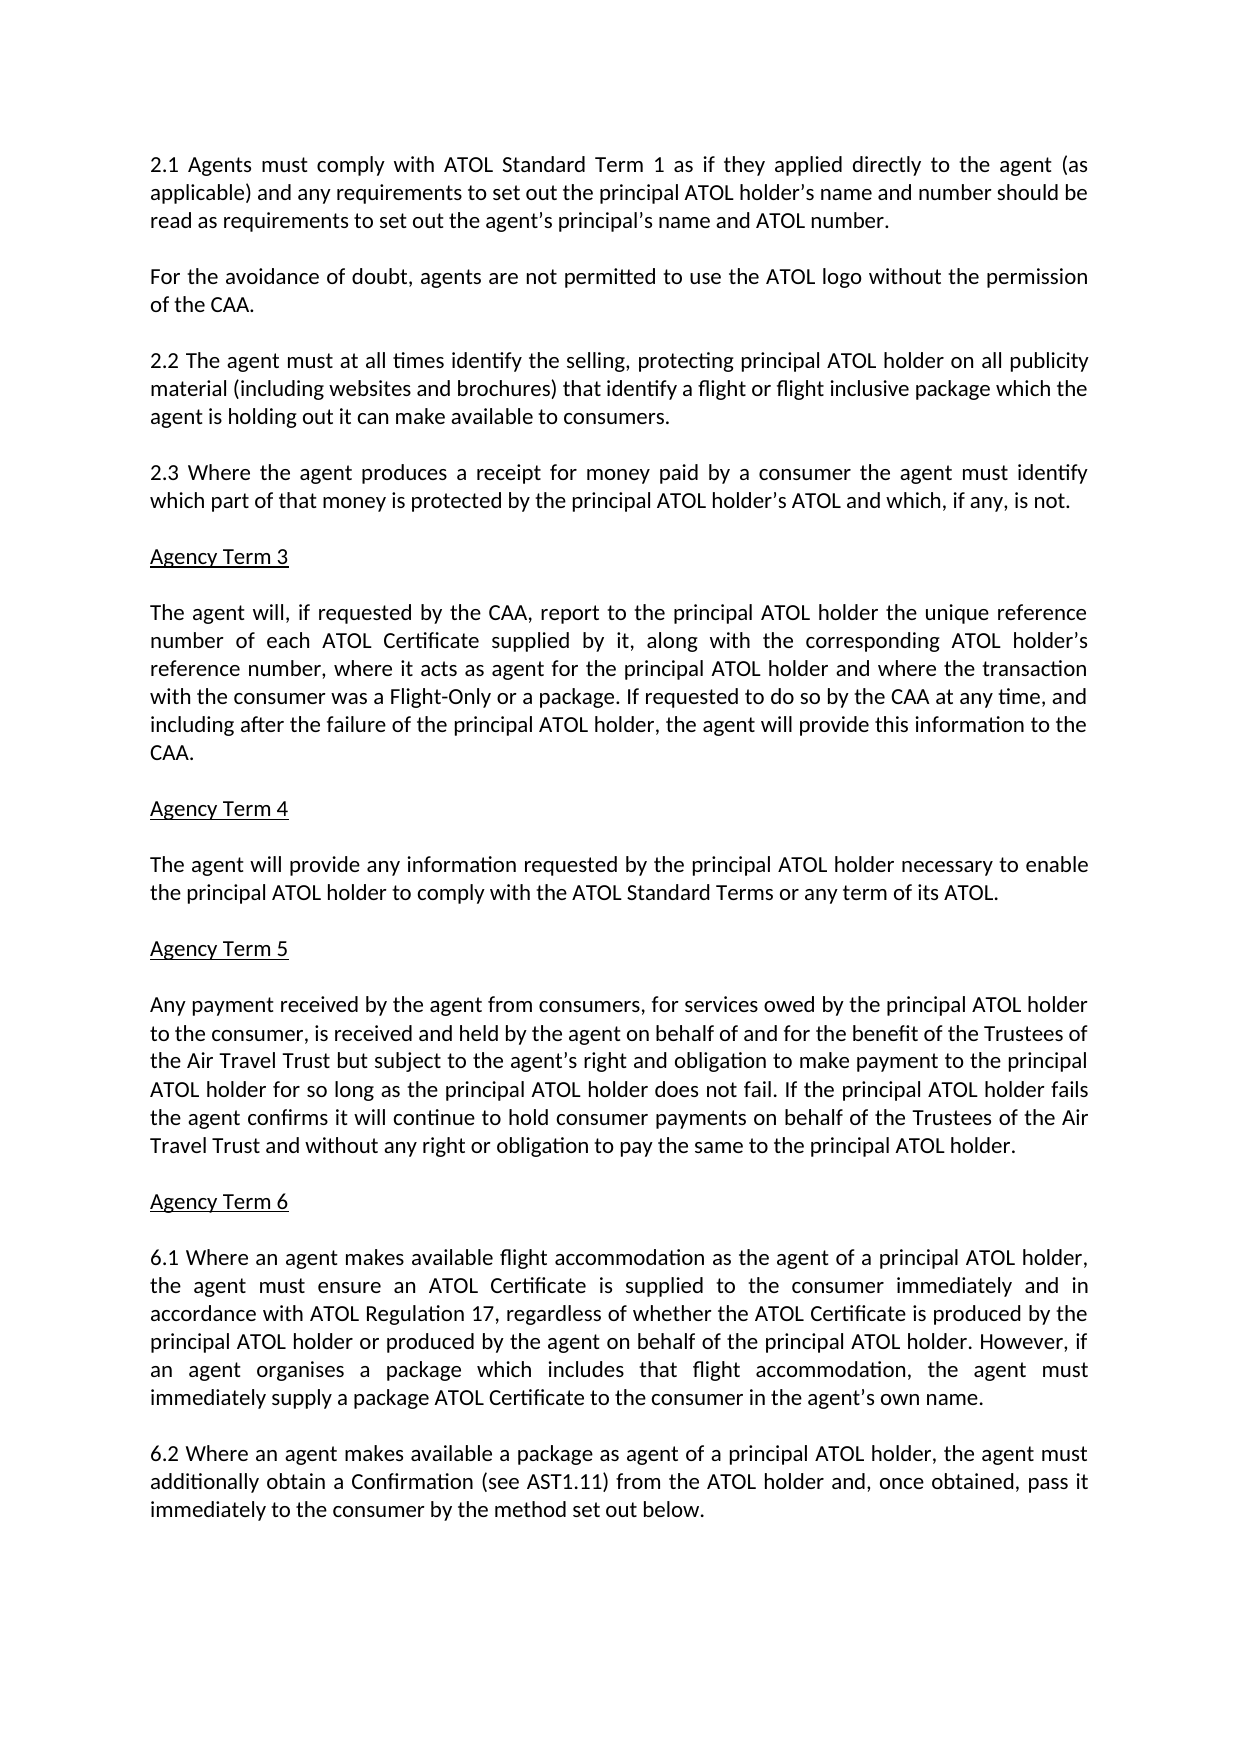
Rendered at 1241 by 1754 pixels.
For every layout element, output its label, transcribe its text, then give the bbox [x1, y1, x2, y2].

text Any payment received by the agent from consumers, for services owed by the principal ATOL holder to the consumer, is received and held by the agent on behalf of and for the benefit of the Trustees of the Air Travel Trust but subject to the agent’s right and obligation to make payment to the principal ATOL holder for so long as the principal ATOL holder does not fail. If the principal ATOL holder fails the agent confirms it will continue to hold consumer payments on behalf of the Trustees of the Air Travel Trust and without any right or obligation to pay the same to the principal ATOL holder. [150, 991, 1090, 1159]
text The agent will provide any information requested by the principal ATOL holder necessary to enable the principal ATOL holder to comply with the ATOL Standard Terms or any term of its ATOL. [150, 851, 1090, 907]
text Agency Term 6 [150, 1187, 1090, 1215]
text 2.2 The agent must at all times identify the selling, protecting principal ATOL holder on all publicity material (including websites and brochures) that identify a flight or flight inclusive package which the agent is holding out it can make available to consumers. [150, 346, 1090, 430]
text Agency Term 4 [150, 794, 1090, 822]
text The agent will, if requested by the CAA, report to the principal ATOL holder the unique reference number of each ATOL Certificate supplied by it, along with the corresponding ATOL holder’s reference number, where it acts as agent for the principal ATOL holder and where the transaction with the consumer was a Flight-Only or a package. If requested to do so by the CAA at any time, and including after the failure of the principal ATOL holder, the agent will provide this information to the CAA. [150, 598, 1090, 766]
text 6.2 Where an agent makes available a package as agent of a principal ATOL holder, the agent must additionally obtain a Confirmation (see AST1.11) from the ATOL holder and, once obtained, pass it immediately to the consumer by the method set out below. [150, 1439, 1090, 1523]
text 2.3 Where the agent produces a receipt for money paid by a consumer the agent must identify which part of that money is protected by the principal ATOL holder’s ATOL and which, if any, is not. [150, 458, 1090, 514]
text Agency Term 3 [150, 542, 1090, 570]
text 6.1 Where an agent makes available flight accommodation as the agent of a principal ATOL holder, the agent must ensure an ATOL Certificate is supplied to the consumer immediately and in accordance with ATOL Regulation 17, regardless of whether the ATOL Certificate is produced by the principal ATOL holder or produced by the agent on behalf of the principal ATOL holder. However, if an agent organises a package which includes that flight accommodation, the agent must immediately supply a package ATOL Certificate to the consumer in the agent’s own name. [150, 1243, 1090, 1411]
text For the avoidance of doubt, agents are not permitted to use the ATOL logo without the permission of the CAA. [150, 262, 1090, 318]
text Agency Term 5 [150, 934, 1090, 963]
text 2.1 Agents must comply with ATOL Standard Term 1 as if they applied directly to the agent (as applicable) and any requirements to set out the principal ATOL holder’s name and number should be read as requirements to set out the agent’s principal’s name and ATOL number. [150, 150, 1090, 234]
